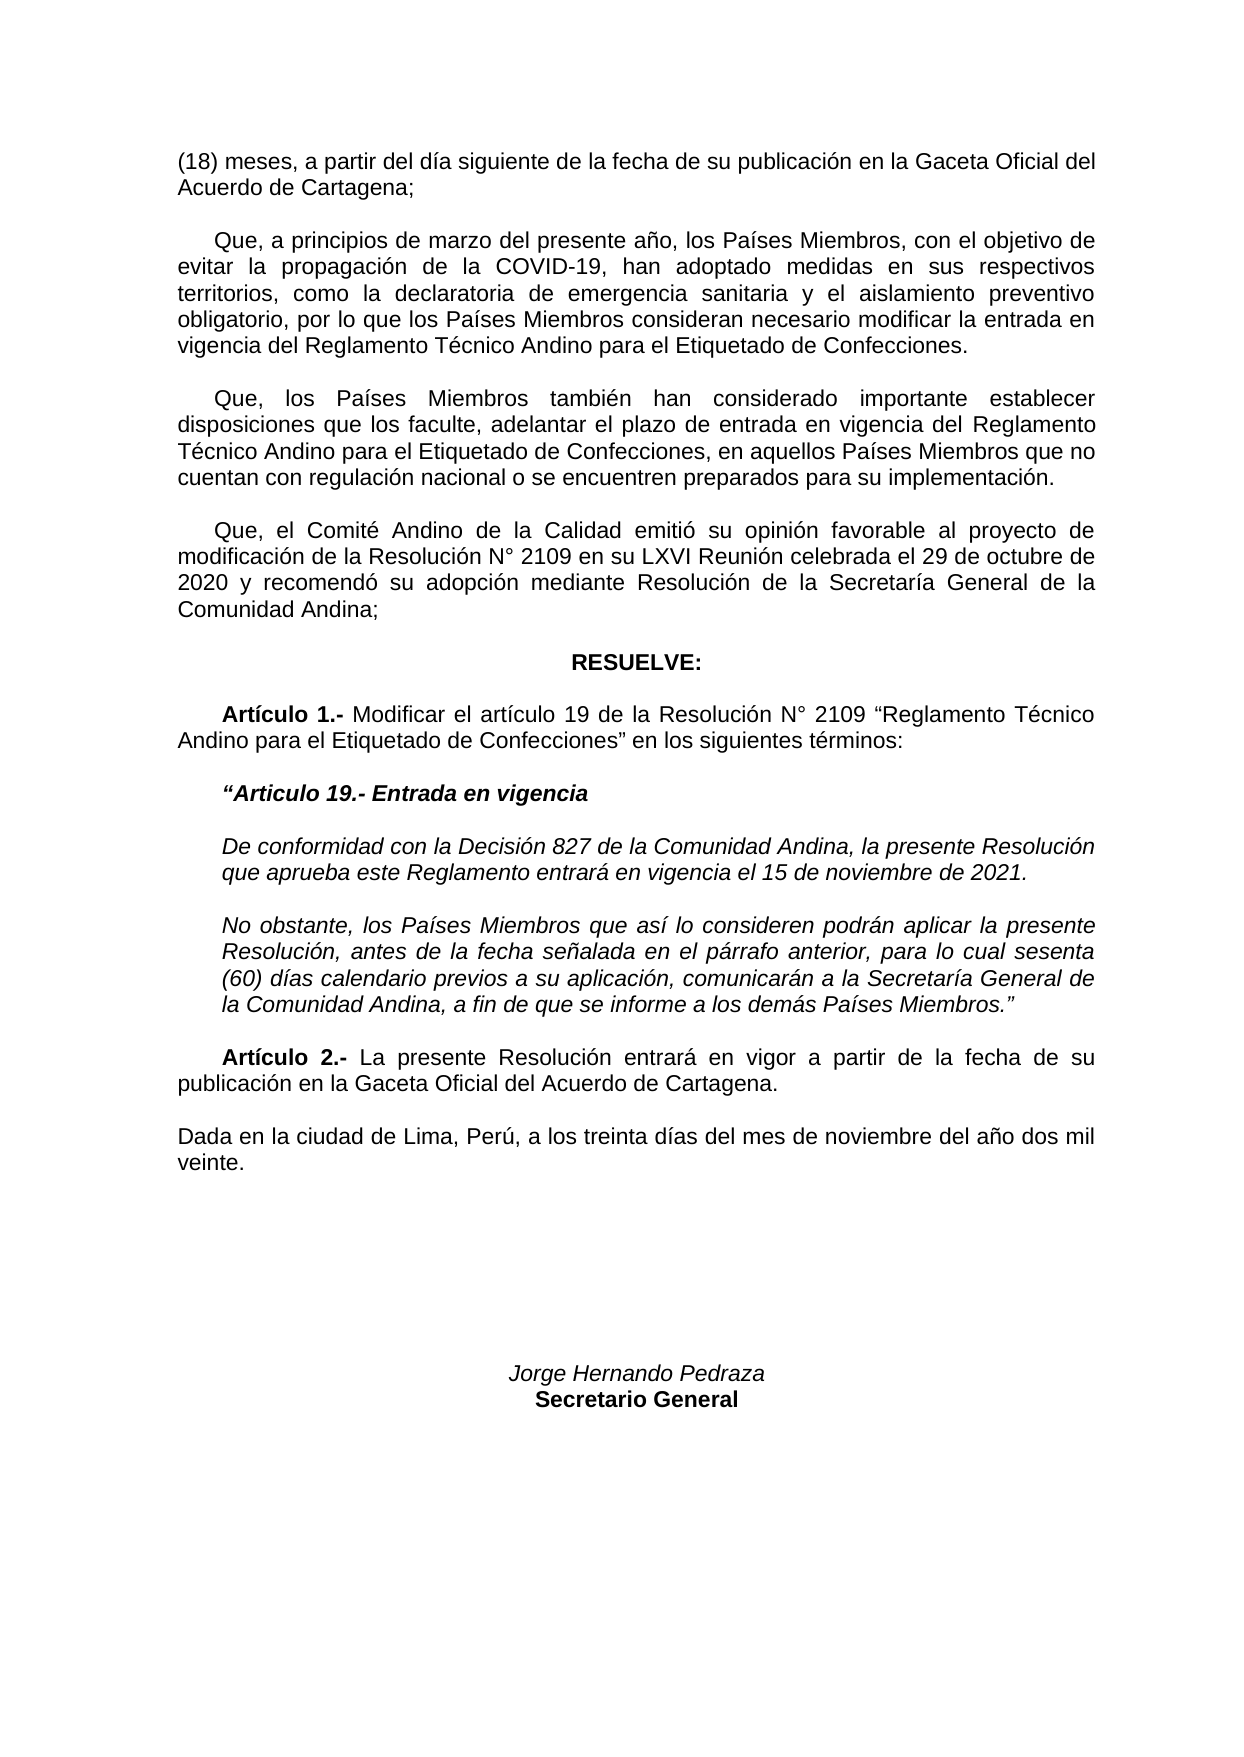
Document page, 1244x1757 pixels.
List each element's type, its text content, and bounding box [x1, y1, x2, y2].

text Que, el Comité Andino de la Calidad emitió su opinión favorable al proyecto de modificación de la Resolución N° 2109 en su LXVI Reunión celebrada el 29 de octubre de 2020 y recomendó su adopción mediante Resolución de la Secretaría General de la Comunidad Andina; [177, 517, 1096, 622]
text Que, los Países Miembros también han considerado importante establecer disposiciones que los faculte, adelantar el plazo de entrada en vigencia del Reglamento Técnico Andino para el Etiquetado de Confecciones, en aquellos Países Miembros que no cuentan con regulación nacional o se encuentren preparados para su implementación. [177, 385, 1096, 490]
text No obstante, los Países Miembros que así lo consideren podrán aplicar la presente Resolución, antes de la fecha señalada en el párrafo anterior, para lo cual sesenta (60) días calendario previos a su aplicación, comunicarán a la Secretaría General de la Comunidad Andina, a fin de que se informe a los demás Países Miembros.” [222, 912, 1096, 1017]
text Jorge Hernando Pedraza [177, 1360, 1096, 1386]
text Secretario General [177, 1386, 1096, 1413]
text Dada en la ciudad de Lima, Perú, a los treinta días del mes de noviembre del año dos mil veinte. [177, 1123, 1096, 1176]
text Artículo 2.- La presente Resolución entrará en vigor a partir de la fecha de su publicación en la Gaceta Oficial del Acuerdo de Cartagena. [177, 1044, 1096, 1096]
text De conformidad con la Decisión 827 de la Comunidad Andina, la presente Resolución que aprueba este Reglamento entrará en vigencia el 15 de noviembre de 2021. [222, 833, 1096, 886]
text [177, 148, 1096, 200]
text Artículo 1.- Modificar el artículo 19 de la Resolución N° 2109 “Reglamento Técnico Andino para el Etiquetado de Confecciones” en los siguientes términos: [177, 701, 1096, 754]
text Que, a principios de marzo del presente año, los Países Miembros, con el objetivo de evitar la propagación de la COVID-19, han adoptado medidas en sus respectivos territorios, como la declaratoria de emergencia sanitaria y el aislamiento preventivo obligatorio, por lo que los Países Miembros consideran necesario modificar la entrada en vigencia del Reglamento Técnico Andino para el Etiquetado de Confecciones. [177, 227, 1096, 358]
text RESUELVE: [177, 648, 1096, 675]
text “Articulo 19.- Entrada en vigencia [222, 780, 1096, 807]
